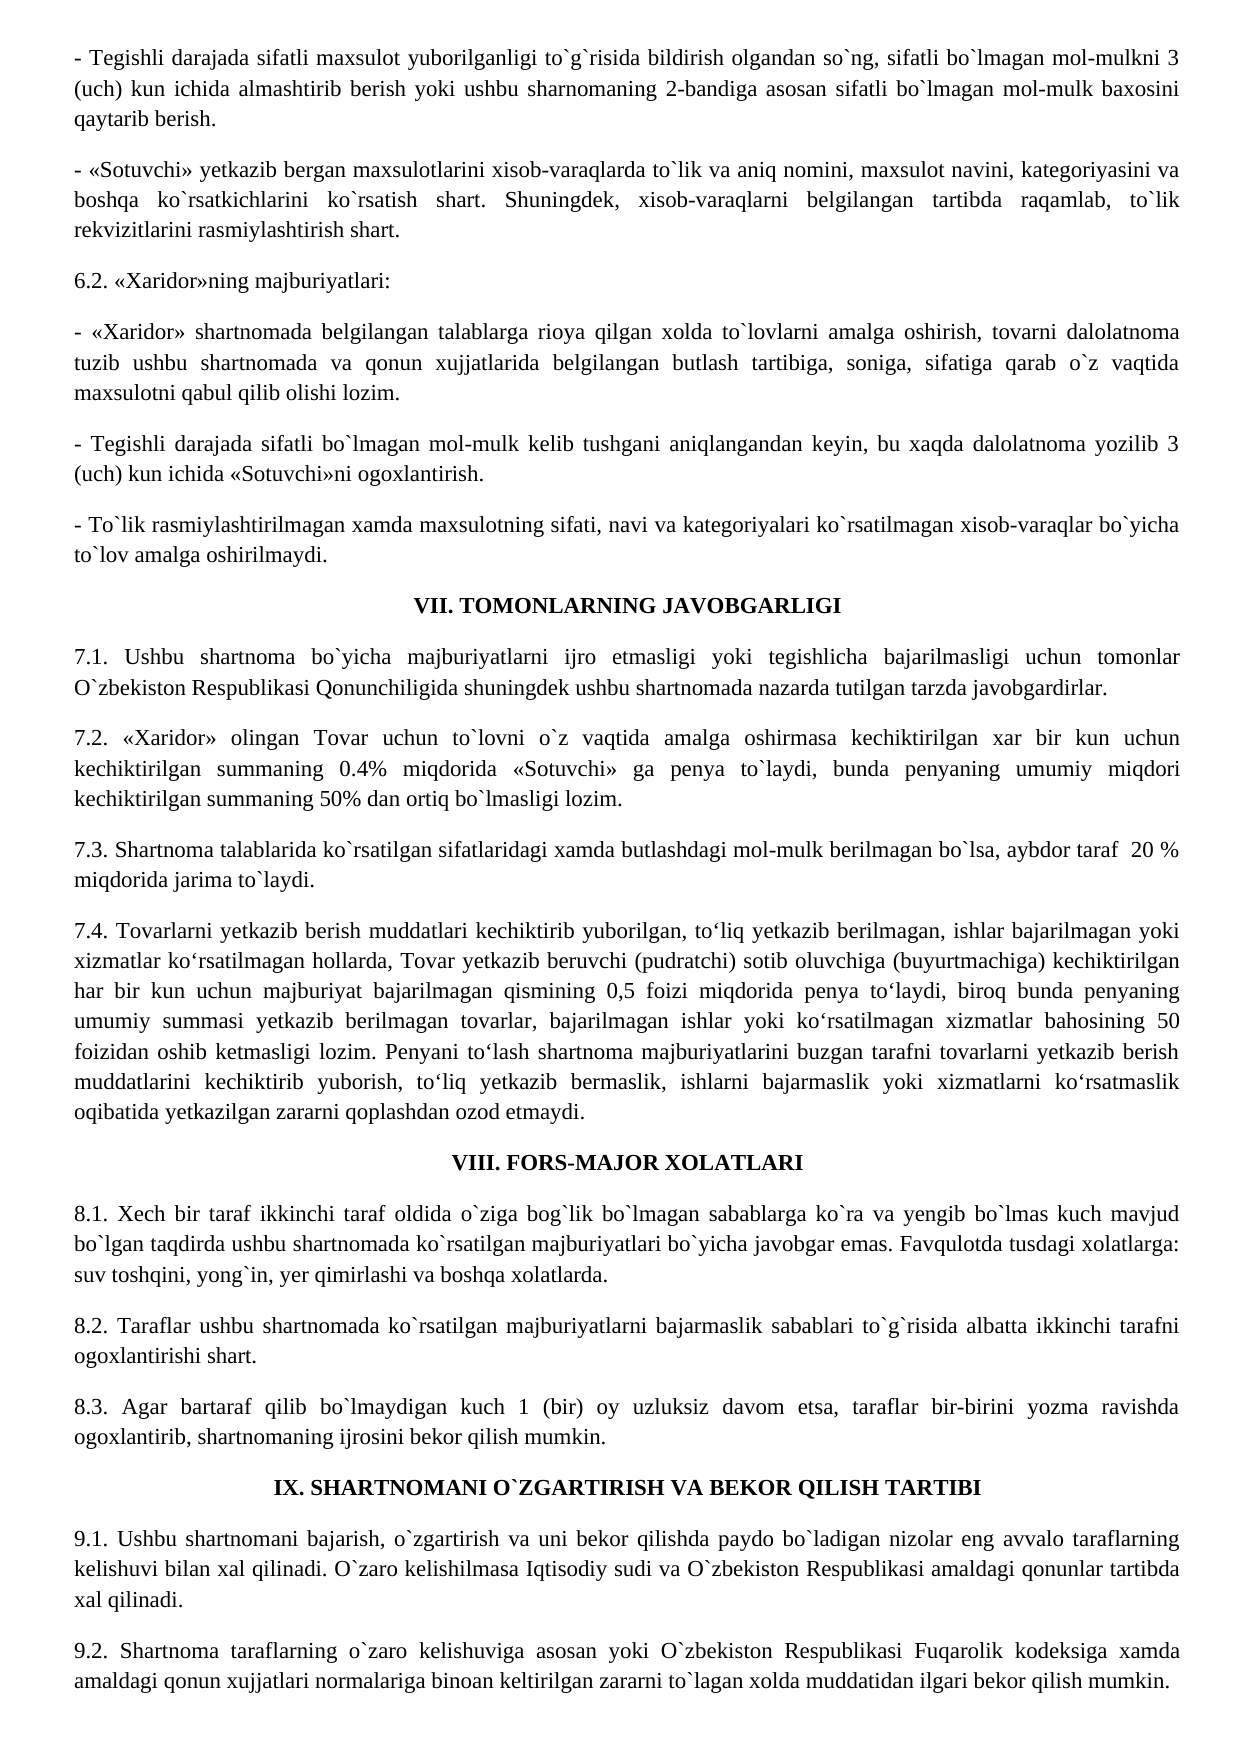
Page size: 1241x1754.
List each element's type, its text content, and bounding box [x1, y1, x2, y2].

text 7.2. «Xaridor» olingan Tovar uchun to`lovni o`z vaqtida amalga oshirmasa kechiktirilgan xar bir kun uchun kechiktirilgan summaning 0.4% miqdorida «Sotuvchi» ga penya to`laydi, bunda penyaning umumiy miqdori kechiktirilgan summaning 50% dan ortiq bo`lmasligi lozim. [74, 724, 1181, 811]
text VIII. FORS-MAJOR XOLATLARI [74, 1149, 1181, 1176]
text 8.2. Taraflar ushbu shartnomada ko`rsatilgan majburiyatlarni bajarmaslik sabablari to`g`risida albatta ikkinchi tarafni ogoxlantirishi shart. [74, 1312, 1181, 1368]
text IX. SHARTNOMANI O`ZGARTIRISH VA BEKOR QILISH TARTIBI [74, 1474, 1181, 1501]
text - «Sotuvchi» yetkazib bergan maxsulotlarini xisob-varaqlarda to`lik va aniq nomini, maxsulot navini, kategoriyasini va boshqa ko`rsatkichlarini ko`rsatish shart. Shuningdek, xisob-varaqlarni belgilangan tartibda raqamlab, to`lik rekvizitlarini rasmiylashtirish shart. [74, 156, 1181, 243]
text - «Xaridor» shartnomada belgilangan talablarga rioya qilgan xolda to`lovlarni amalga oshirish, tovarni dalolatnoma tuzib ushbu shartnomada va qonun xujjatlarida belgilangan butlash tartibiga, soniga, sifatiga qarab o`z vaqtida maxsulotni qabul qilib olishi lozim. [74, 318, 1181, 405]
text VII. TOMONLARNING JAVOBGARLIGI [74, 592, 1181, 619]
text - Tegishli darajada sifatli bo`lmagan mol-mulk kelib tushgani aniqlangandan keyin, bu xaqda dalolatnoma yozilib 3 (uch) kun ichida «Sotuvchi»ni ogoxlantirish. [74, 430, 1181, 486]
text 8.3. Agar bartaraf qilib bo`lmaydigan kuch 1 (bir) oy uzluksiz davom etsa, taraflar bir-birini yozma ravishda ogoxlantirib, shartnomaning ijrosini bekor qilish mumkin. [74, 1393, 1181, 1449]
text - To`lik rasmiylashtirilmagan xamda maxsulotning sifati, navi va kategoriyalari ko`rsatilmagan xisob-varaqlar bo`yicha to`lov amalga oshirilmaydi. [74, 511, 1181, 568]
text - Tegishli darajada sifatli maxsulot yuborilganligi to`g`risida bildirish olgandan so`ng, sifatli bo`lmagan mol-mulkni 3 (uch) kun ichida almashtirib berish yoki ushbu sharnomaning 2-bandiga asosan sifatli bo`lmagan mol-mulk baxosini qaytarib berish. [74, 44, 1181, 131]
text 9.1. Ushbu shartnomani bajarish, o`zgartirish va uni bekor qilishda paydo bo`ladigan nizolar eng avvalo taraflarning kelishuvi bilan xal qilinadi. O`zaro kelishilmasa Iqtisodiy sudi va O`zbekiston Respublikasi amaldagi qonunlar tartibda xal qilinadi. [74, 1525, 1181, 1612]
text 8.1. Xech bir taraf ikkinchi taraf oldida o`ziga bog`lik bo`lmagan sabablarga ko`ra va yengib bo`lmas kuch mavjud bo`lgan taqdirda ushbu shartnomada ko`rsatilgan majburiyatlari bo`yicha javobgar emas. Favqulotda tusdagi xolatlarga: suv toshqini, yong`in, yer qimirlashi va boshqa xolatlarda. [74, 1200, 1181, 1287]
text 7.1. Ushbu shartnoma bo`yicha majburiyatlarni ijro etmasligi yoki tegishlicha bajarilmasligi uchun tomonlar O`zbekiston Respublikasi Qonunchiligida shuningdek ushbu shartnomada nazarda tutilgan tarzda javobgardirlar. [74, 643, 1181, 700]
text 7.4. Tovarlarni yetkazib berish muddatlari kechiktirib yuborilgan, to‘liq yetkazib berilmagan, ishlar bajarilmagan yoki xizmatlar ko‘rsatilmagan hollarda, Tovar yetkazib beruvchi (pudratchi) sotib oluvchiga (buyurtmachiga) kechiktirilgan har bir kun uchun majburiyat bajarilmagan qismining 0,5 foizi miqdorida penya to‘laydi, biroq bunda penyaning umumiy summasi yetkazib berilmagan tovarlar, bajarilmagan ishlar yoki ko‘rsatilmagan xizmatlar bahosining 50 foizidan oshib ketmasligi lozim. Penyani to‘lash shartnoma majburiyatlarini buzgan tarafni tovarlarni yetkazib berish muddatlarini kechiktirib yuborish, to‘liq yetkazib bermaslik, ishlarni bajarmaslik yoki xizmatlarni ko‘rsatmaslik oqibatida yetkazilgan zararni qoplashdan ozod etmaydi. [74, 917, 1181, 1124]
text 9.2. Shartnoma taraflarning o`zaro kelishuviga asosan yoki O`zbekiston Respublikasi Fuqarolik kodeksiga xamda amaldagi qonun xujjatlari normalariga binoan keltirilgan zararni to`lagan xolda muddatidan ilgari bekor qilish mumkin. [74, 1637, 1181, 1693]
text 7.3. Shartnoma talablarida ko`rsatilgan sifatlaridagi xamda butlashdagi mol-mulk berilmagan bo`lsa, aybdor taraf 20 % miqdorida jarima to`laydi. [74, 836, 1181, 892]
text 6.2. «Xaridor»ning majburiyatlari: [74, 267, 1181, 294]
